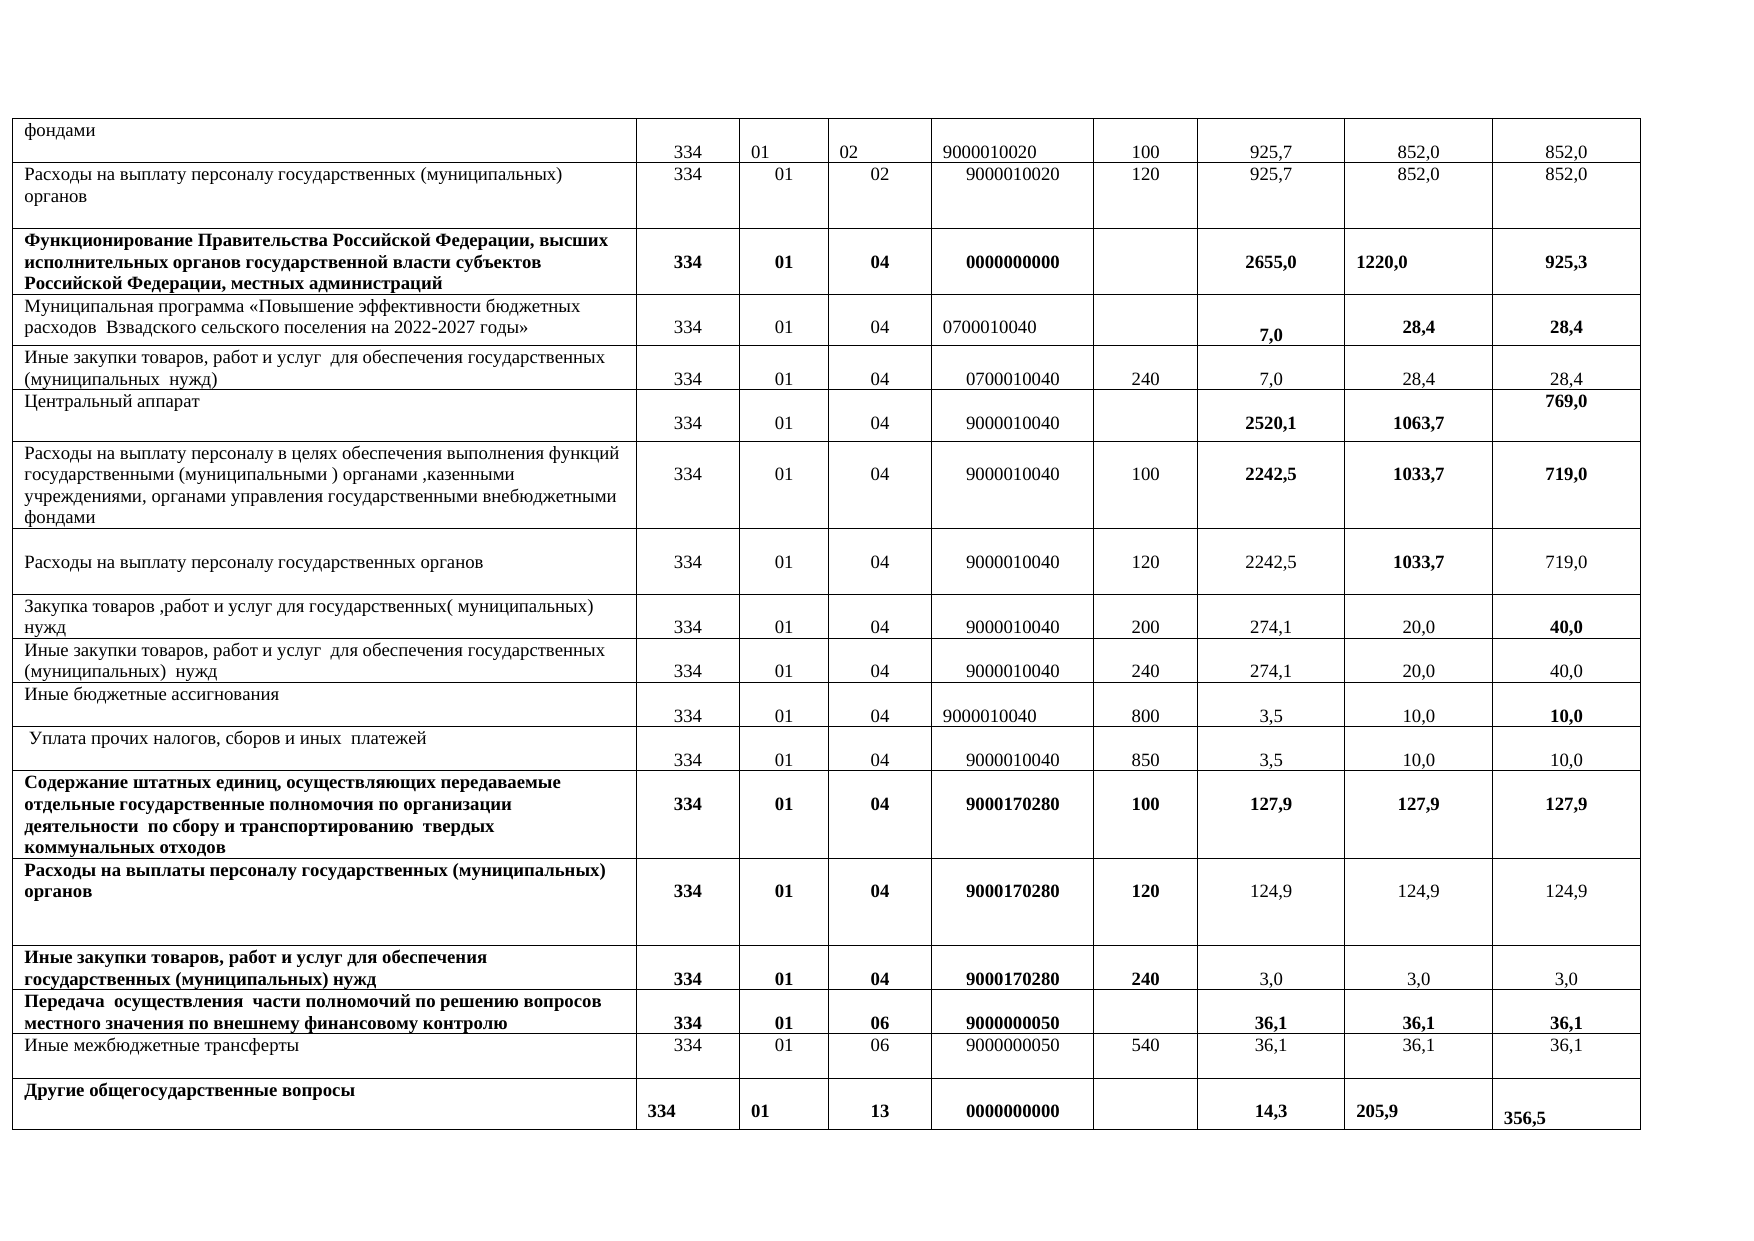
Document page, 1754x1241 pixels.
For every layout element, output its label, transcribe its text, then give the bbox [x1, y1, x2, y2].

table_cell 205,9 [1345, 1079, 1492, 1129]
table_cell 01 [740, 859, 828, 945]
table_cell 334 [637, 229, 739, 294]
table_cell 04 [829, 946, 931, 989]
table_cell 2242,5 [1198, 442, 1344, 528]
table_cell 334 [637, 163, 739, 228]
table_cell 0700010040 [932, 295, 1093, 345]
table_cell 0000000000 [932, 229, 1093, 294]
table_cell 01 [740, 683, 828, 726]
table_cell 334 [637, 1079, 739, 1129]
table_cell 36,1 [1345, 990, 1492, 1033]
table_cell 120 [1094, 163, 1197, 228]
table_cell Расходы на выплаты персоналу государственных (муниципальных) органов [13, 859, 636, 945]
table_cell 334 [637, 859, 739, 945]
table_cell 100 [1094, 442, 1197, 528]
table_cell 9000010040 [932, 529, 1093, 594]
table_cell 01 [740, 990, 828, 1033]
table_cell 240 [1094, 346, 1197, 389]
table_cell Расходы на выплату персоналу государственных органов [13, 529, 636, 594]
table_cell 124,9 [1345, 859, 1492, 945]
table_cell 28,4 [1345, 346, 1492, 389]
table_cell 356,5 [1493, 1079, 1640, 1129]
table_cell Иные бюджетные ассигнования [13, 683, 636, 726]
table_cell 10,0 [1493, 727, 1640, 770]
table_cell 9000010020 [932, 163, 1093, 228]
table_cell 925,3 [1493, 229, 1640, 294]
table_cell 124,9 [1493, 859, 1640, 945]
table_cell 01 [740, 295, 828, 345]
table_cell 100 [1094, 771, 1197, 858]
table_cell 28,4 [1345, 295, 1492, 345]
table_cell 36,1 [1198, 1034, 1344, 1077]
table_cell 04 [829, 595, 931, 638]
table_cell 06 [829, 1034, 931, 1077]
table_cell [1094, 990, 1197, 1033]
table_cell 04 [829, 529, 931, 594]
table_cell 04 [829, 346, 931, 389]
table_cell 9000170280 [932, 859, 1093, 945]
table_cell 01 [740, 946, 828, 989]
table_cell 852,0 [1493, 163, 1640, 228]
table_cell Расходы на выплату персоналу государственных (муниципальных) органов [13, 163, 636, 228]
table_cell 334 [637, 529, 739, 594]
table_cell [1094, 229, 1197, 294]
table_cell 9000000050 [932, 990, 1093, 1033]
table_cell 36,1 [1493, 1034, 1640, 1077]
table_cell 01 [740, 1034, 828, 1077]
table_cell 10,0 [1493, 683, 1640, 726]
table_cell 01 [740, 727, 828, 770]
table_cell 1033,7 [1345, 442, 1492, 528]
table_cell 9000010040 [932, 683, 1093, 726]
table_cell 36,1 [1493, 990, 1640, 1033]
table_cell 334 [637, 639, 739, 682]
table_cell 100 [1094, 119, 1197, 162]
table_cell 9000010040 [932, 639, 1093, 682]
table_cell 20,0 [1345, 639, 1492, 682]
table_cell 334 [637, 771, 739, 858]
table_cell 01 [740, 771, 828, 858]
table_cell Содержание штатных единиц, осуществляющих передаваемые отдельные государственные полномочия по организации деятельности по сбору и транспортированию твердых коммунальных отходов [13, 771, 636, 858]
table_cell 200 [1094, 595, 1197, 638]
table_cell Иные закупки товаров, работ и услуг для обеспечения государственных (муниципальных нужд) [13, 346, 636, 389]
table_cell 01 [740, 442, 828, 528]
table_cell 01 [740, 229, 828, 294]
table_cell 28,4 [1493, 295, 1640, 345]
table_cell Закупка товаров ,работ и услуг для государственных( муниципальных) нужд [13, 595, 636, 638]
table_cell 04 [829, 683, 931, 726]
table_cell 3,0 [1493, 946, 1640, 989]
table_cell 334 [637, 990, 739, 1033]
table_cell Иные закупки товаров, работ и услуг для обеспечения государственных (муниципальных) нужд [13, 946, 636, 989]
table_cell 334 [637, 442, 739, 528]
table_cell [1094, 1079, 1197, 1129]
table_cell 240 [1094, 946, 1197, 989]
table_cell 02 [829, 119, 931, 162]
table_cell 120 [1094, 529, 1197, 594]
table_cell 20,0 [1345, 595, 1492, 638]
table_cell 10,0 [1345, 727, 1492, 770]
table_cell 719,0 [1493, 442, 1640, 528]
table_cell 3,5 [1198, 683, 1344, 726]
table_cell 7,0 [1198, 346, 1344, 389]
table_cell 9000010040 [932, 727, 1093, 770]
table_cell 04 [829, 859, 931, 945]
table_cell 334 [637, 727, 739, 770]
table_cell 06 [829, 990, 931, 1033]
table_cell Иные закупки товаров, работ и услуг для обеспечения государственных (муниципальных) нужд [13, 639, 636, 682]
table_cell 274,1 [1198, 639, 1344, 682]
table_cell 1063,7 [1345, 390, 1492, 441]
table_cell 04 [829, 229, 931, 294]
table_cell 36,1 [1345, 1034, 1492, 1077]
table_cell 3,0 [1198, 946, 1344, 989]
table_cell 334 [637, 346, 739, 389]
table_cell 719,0 [1493, 529, 1640, 594]
table_cell 1220,0 [1345, 229, 1492, 294]
table_cell 334 [637, 683, 739, 726]
table_cell Другие общегосударственные вопросы [13, 1079, 636, 1129]
table_cell 40,0 [1493, 639, 1640, 682]
table_cell 3,0 [1345, 946, 1492, 989]
table_cell 334 [637, 119, 739, 162]
table_cell 925,7 [1198, 119, 1344, 162]
table_cell 13 [829, 1079, 931, 1129]
table_cell 9000000050 [932, 1034, 1093, 1077]
table_cell 04 [829, 442, 931, 528]
table_cell 334 [637, 595, 739, 638]
table_cell 9000010040 [932, 442, 1093, 528]
table_cell 120 [1094, 859, 1197, 945]
table_cell 04 [829, 727, 931, 770]
table_cell 124,9 [1198, 859, 1344, 945]
table_cell 01 [740, 390, 828, 441]
table_cell 0700010040 [932, 346, 1093, 389]
table_cell 852,0 [1493, 119, 1640, 162]
table_cell [1094, 390, 1197, 441]
table_cell Центральный аппарат [13, 390, 636, 441]
table_cell 852,0 [1345, 119, 1492, 162]
table_cell 925,7 [1198, 163, 1344, 228]
table_cell 334 [637, 295, 739, 345]
table_cell 769,0 [1493, 390, 1640, 441]
table_cell 2242,5 [1198, 529, 1344, 594]
table_cell 334 [637, 946, 739, 989]
table_cell 2655,0 [1198, 229, 1344, 294]
table_cell 334 [637, 1034, 739, 1077]
table_cell 01 [740, 529, 828, 594]
table_cell Передача осуществления части полномочий по решению вопросов местного значения по внешнему финансовому контролю [13, 990, 636, 1033]
table_cell Муниципальная программа «Повышение эффективности бюджетных расходов Взвадского сельского поселения на 2022-2027 годы» [13, 295, 636, 345]
table_cell 9000010020 [932, 119, 1093, 162]
table_cell 01 [740, 346, 828, 389]
table_cell 9000170280 [932, 946, 1093, 989]
table_cell 334 [637, 390, 739, 441]
table_cell 7,0 [1198, 295, 1344, 345]
table_cell 01 [740, 1079, 828, 1129]
table_cell 04 [829, 295, 931, 345]
table_cell 36,1 [1198, 990, 1344, 1033]
table_cell 28,4 [1493, 346, 1640, 389]
table_cell 800 [1094, 683, 1197, 726]
table_cell 3,5 [1198, 727, 1344, 770]
table_cell 04 [829, 639, 931, 682]
table_cell 01 [740, 595, 828, 638]
table_cell 852,0 [1345, 163, 1492, 228]
table_cell 01 [740, 119, 828, 162]
table_cell 9000010040 [932, 595, 1093, 638]
table_cell 850 [1094, 727, 1197, 770]
table_cell 04 [829, 390, 931, 441]
table_cell 10,0 [1345, 683, 1492, 726]
table_cell Иные межбюджетные трансферты [13, 1034, 636, 1077]
table_cell 127,9 [1345, 771, 1492, 858]
table_cell 14,3 [1198, 1079, 1344, 1129]
table_cell 9000170280 [932, 771, 1093, 858]
table_cell 2520,1 [1198, 390, 1344, 441]
table_cell 127,9 [1493, 771, 1640, 858]
table_cell 01 [740, 639, 828, 682]
table_cell Уплата прочих налогов, сборов и иных платежей [13, 727, 636, 770]
table_cell Функционирование Правительства Российской Федерации, высших исполнительных органов государственной власти субъектов Российской Федерации, местных администраций [13, 229, 636, 294]
table_cell 274,1 [1198, 595, 1344, 638]
table_cell 04 [829, 771, 931, 858]
table_cell 9000010040 [932, 390, 1093, 441]
table_cell 01 [740, 163, 828, 228]
table_cell 02 [829, 163, 931, 228]
table_cell 1033,7 [1345, 529, 1492, 594]
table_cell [13, 119, 636, 162]
table_cell [1094, 295, 1197, 345]
table_cell 0000000000 [932, 1079, 1093, 1129]
table_cell 240 [1094, 639, 1197, 682]
table_cell 127,9 [1198, 771, 1344, 858]
table_cell 40,0 [1493, 595, 1640, 638]
table_cell 540 [1094, 1034, 1197, 1077]
